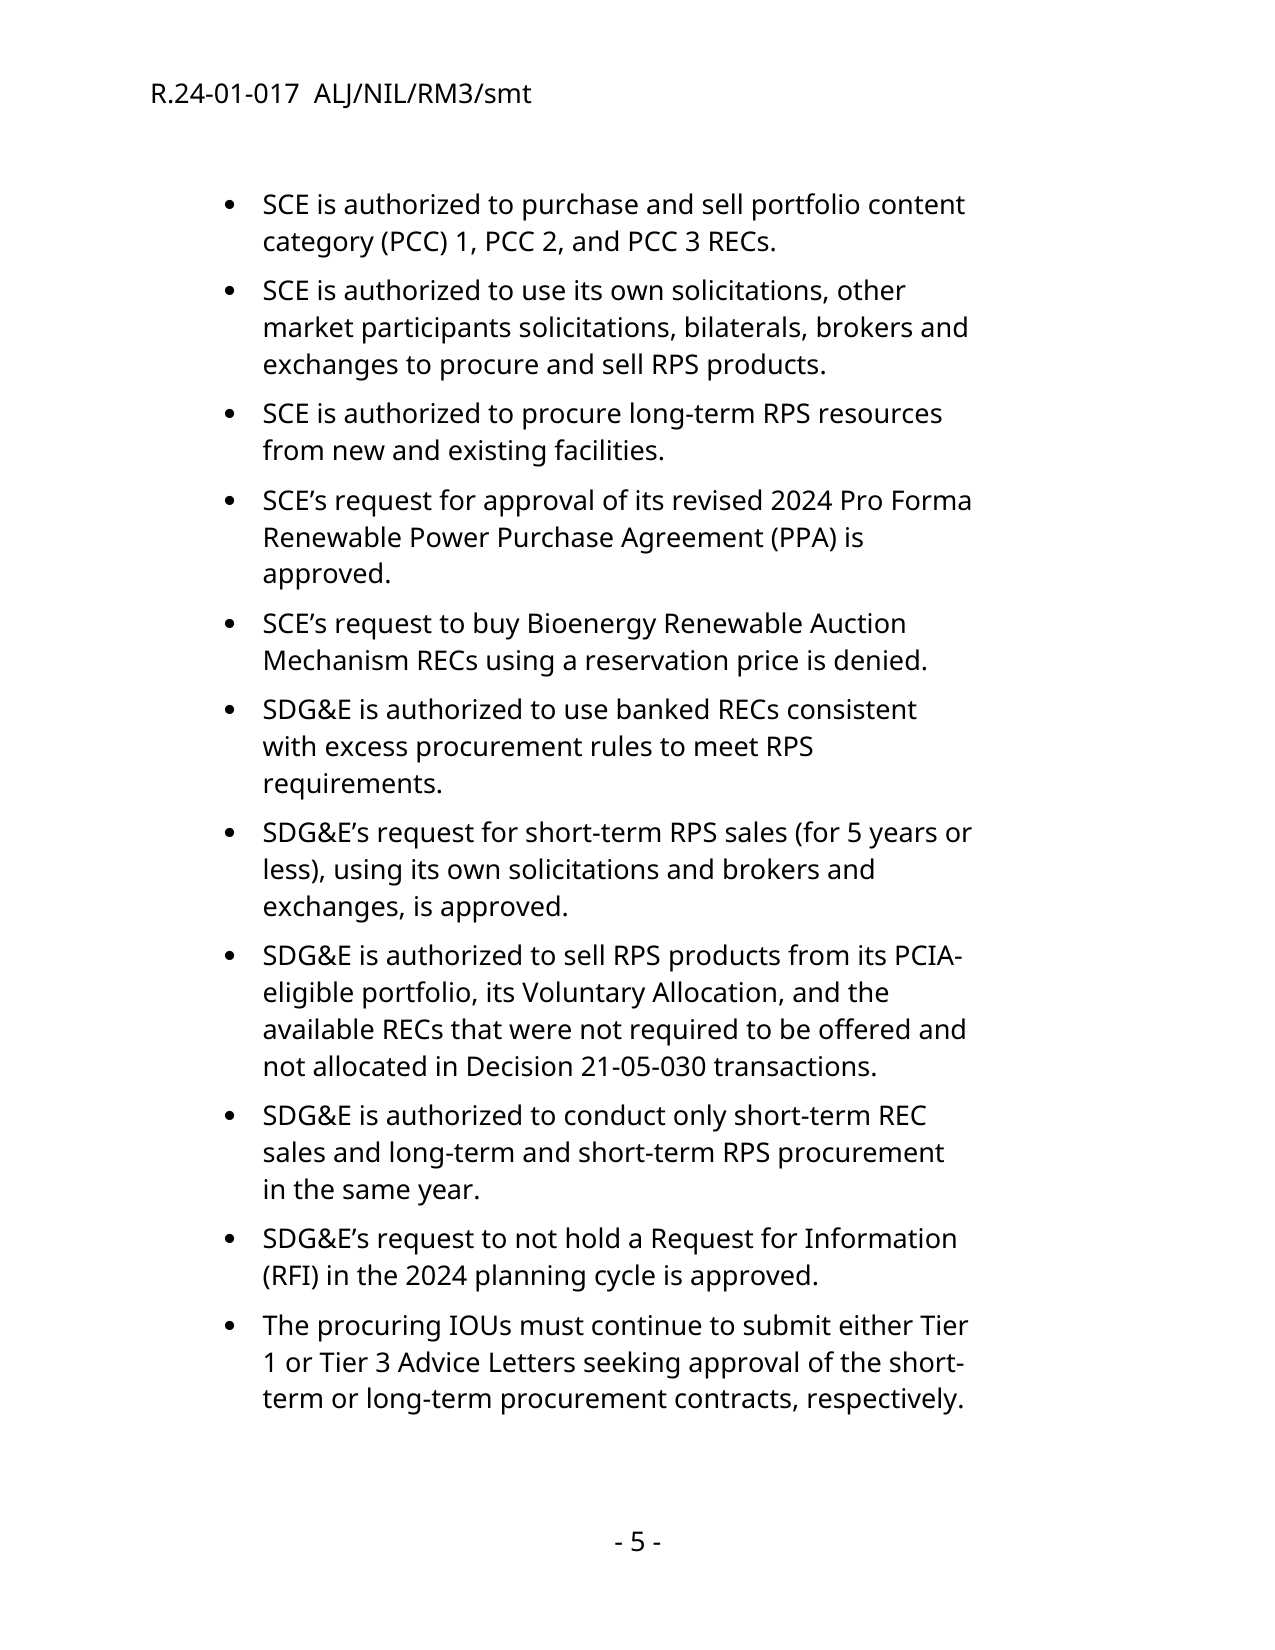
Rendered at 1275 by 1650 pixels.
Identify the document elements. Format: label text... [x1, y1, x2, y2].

list SDG&E’s request for short-term RPS sales (for 5 years or less), using its own solicitations and brokers and exchanges, is approved. [225, 814, 975, 924]
list SCE is authorized to purchase and sell portfolio content category (PCC) 1, PCC 2, and PCC 3 RECs. [225, 186, 975, 259]
list SDG&E’s request to not hold a Request for Information (RFI) in the 2024 planning cycle is approved. [225, 1220, 975, 1294]
list SDG&E is authorized to use banked RECs consistent with excess procurement rules to meet RPS requirements. [225, 691, 975, 801]
list SCE is authorized to procure long-term RPS resources from new and existing facilities. [225, 395, 975, 469]
list SDG&E is authorized to sell RPS products from its PCIA-eligible portfolio, its Voluntary Allocation, and the available RECs that were not required to be offered and not allocated in Decision 21-05-030 transactions. [225, 937, 975, 1084]
list SDG&E is authorized to conduct only short-term REC sales and long-term and short-term RPS procurement in the same year. [225, 1097, 975, 1207]
list The procuring IOUs must continue to submit either Tier 1 or Tier 3 Advice Letters seeking approval of the short-term or long-term procurement contracts, respectively. [225, 1306, 975, 1417]
list SCE is authorized to use its own solicitations, other market participants solicitations, bilaterals, brokers and exchanges to procure and sell RPS products. [225, 272, 975, 382]
list SCE’s request for approval of its revised 2024 Pro Forma Renewable Power Purchase Agreement (PPA) is approved. [225, 481, 975, 592]
list SCE’s request to buy Bioenergy Renewable Auction Mechanism RECs using a reservation price is denied. [225, 604, 975, 678]
